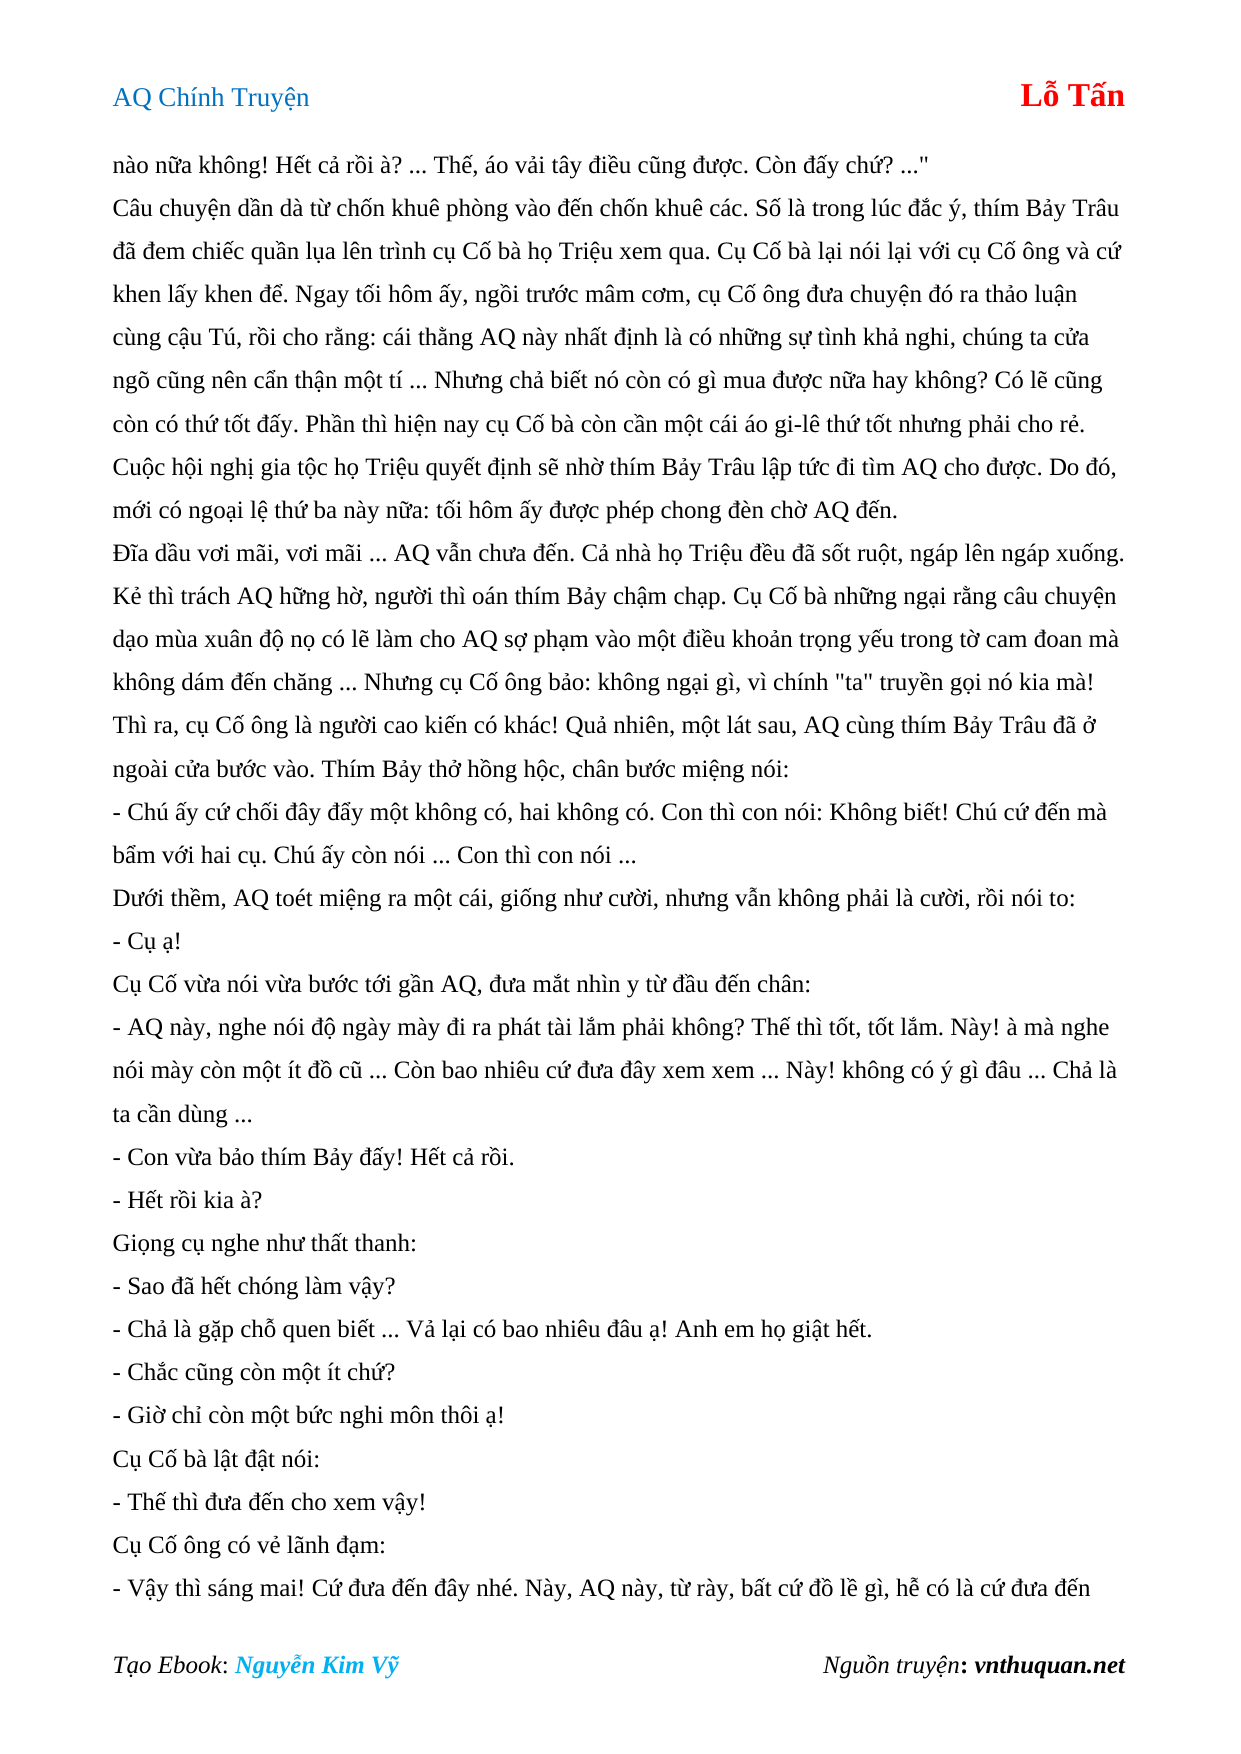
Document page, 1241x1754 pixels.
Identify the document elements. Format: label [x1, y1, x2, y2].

text [112, 150, 1128, 1602]
